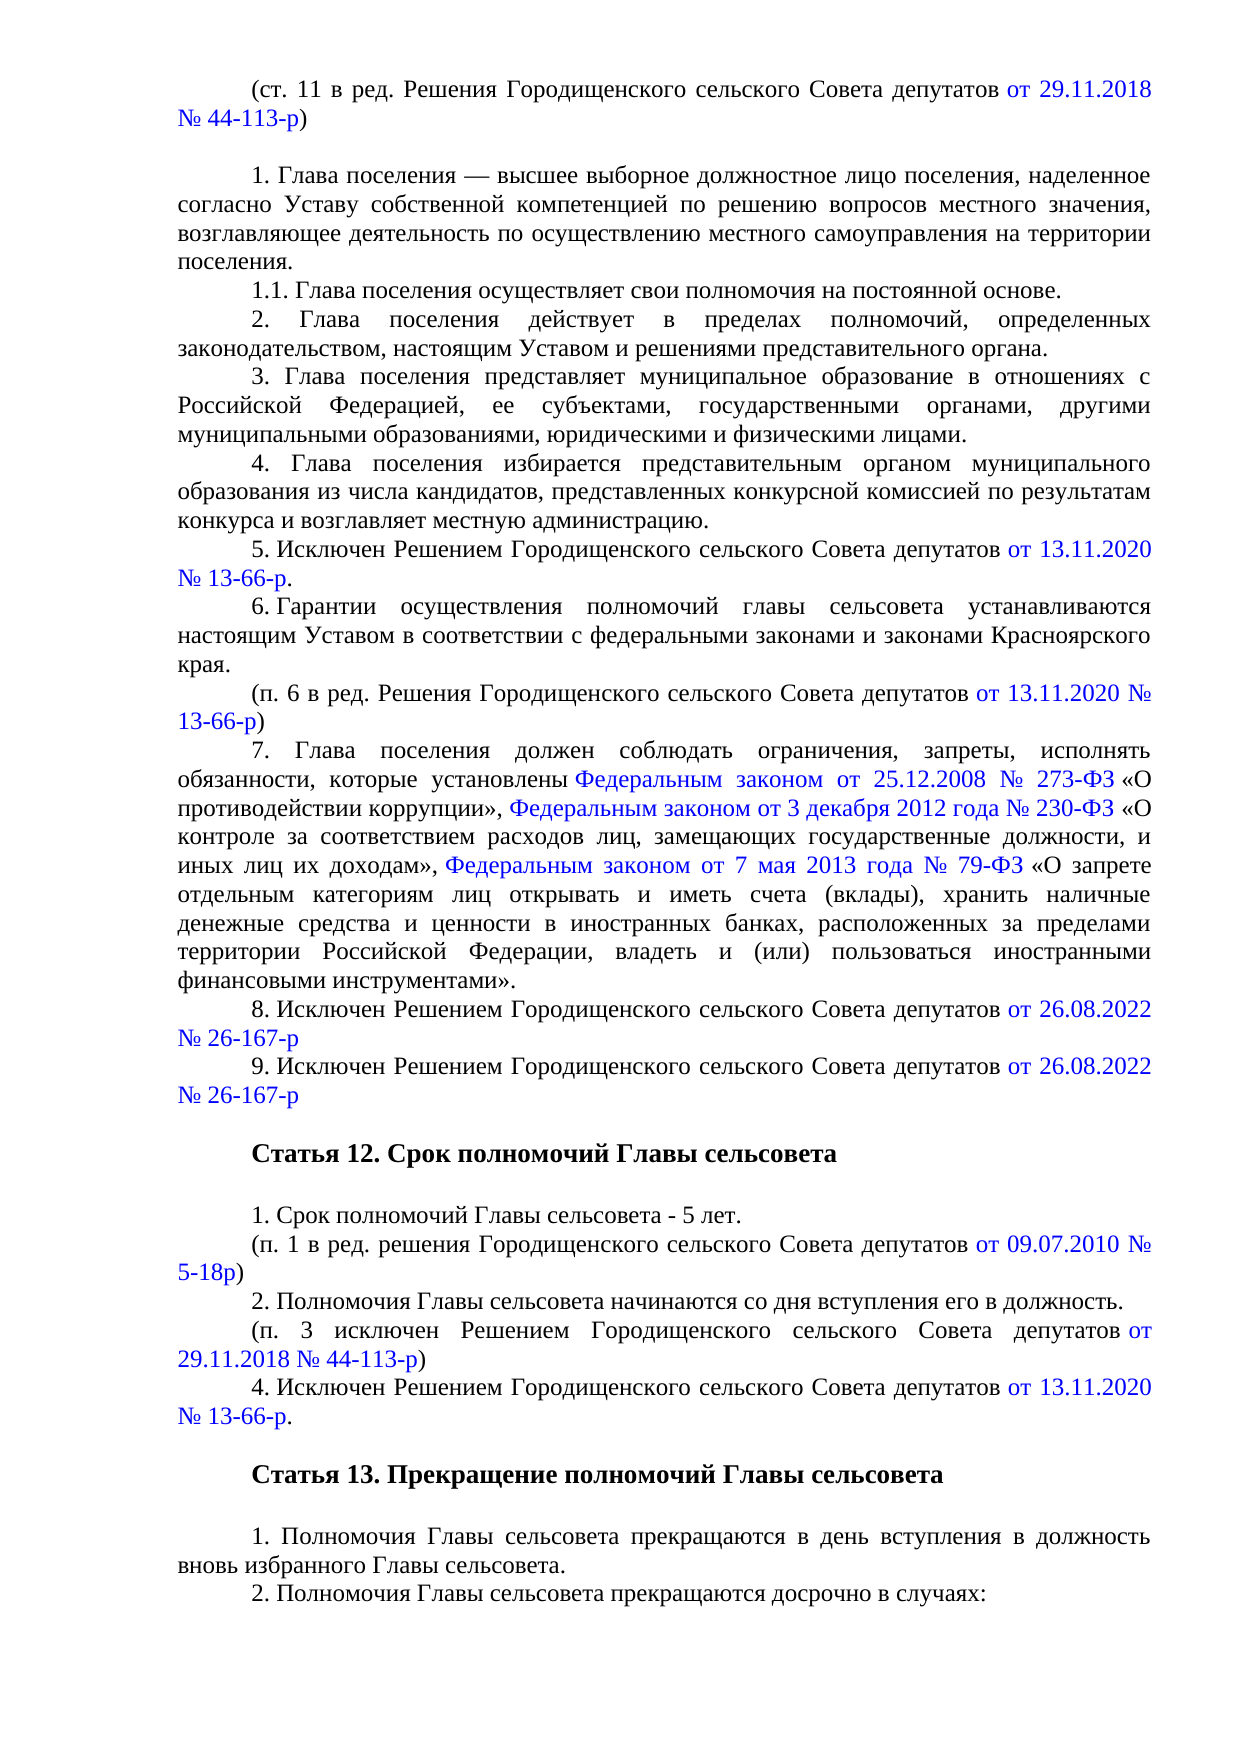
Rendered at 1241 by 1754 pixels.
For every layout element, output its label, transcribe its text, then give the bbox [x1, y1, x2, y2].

text 2. Глава поселения действует в пределах полномочий, определенных законодательством, настоящим Уставом и решениями представительного органа. [177, 304, 1152, 361]
text 6. Гарантии осуществления полномочий главы сельсовета устанавливаются настоящим Уставом в соответствии с федеральными законами и законами Красноярского края. [177, 591, 1152, 678]
text 3. Глава поселения представляет муниципальное образование в отношениях с Российской Федерацией, ее субъектами, государственными органами, другими муниципальными образованиями, юридическими и физическими лицами. [177, 361, 1152, 448]
text (п. 3 исключен Решением Городищенского сельского Совета депутатов от 29.11.2018 № 44-113-р) [177, 1315, 1152, 1372]
text 5. Исключен Решением Городищенского сельского Совета депутатов от 13.11.2020 № 13-66-р. [177, 534, 1152, 591]
text 2. Полномочия Главы сельсовета начинаются со дня вступления его в должность. [177, 1286, 1152, 1315]
text 9. Исключен Решением Городищенского сельского Совета депутатов от 26.08.2022 № 26-167-р [177, 1051, 1152, 1109]
text (п. 6 в ред. Решения Городищенского сельского Совета депутатов от 13.11.2020 № 13-66-р) [177, 678, 1152, 735]
text 4. Глава поселения избирается представительным органом муниципального образования из числа кандидатов, представленных конкурсной комиссией по результатам конкурса и возглавляет местную администрацию. [177, 448, 1152, 534]
text 4. Исключен Решением Городищенского сельского Совета депутатов от 13.11.2020 № 13-66-р. [177, 1372, 1152, 1430]
text Статья 12. Срок полномочий Главы сельсовета [177, 1138, 1152, 1169]
text 1.1. Глава поселения осуществляет свои полномочия на постоянной основе. [177, 275, 1152, 304]
text 2. Полномочия Главы сельсовета прекращаются досрочно в случаях: [177, 1578, 1152, 1607]
text 1. Срок полномочий Главы сельсовета - 5 лет. [177, 1200, 1152, 1229]
text (ст. 11 в ред. Решения Городищенского сельского Совета депутатов от 29.11.2018 № 44-113-р) [177, 74, 1152, 131]
text 1. Глава поселения — высшее выборное должностное лицо поселения, наделенное согласно Уставу собственной компетенцией по решению вопросов местного значения, возглавляющее деятельность по осуществлению местного самоуправления на территории поселения. [177, 160, 1152, 275]
text (п. 1 в ред. решения Городищенского сельского Совета депутатов от 09.07.2010 № 5-18р) [177, 1229, 1152, 1286]
text 7. Глава поселения должен соблюдать ограничения, запреты, исполнять обязанности, которые установлены Федеральным законом от 25.12.2008 № 273-ФЗ «О противодействии коррупции», Федеральным законом от 3 декабря 2012 года № 230-ФЗ «О контроле за соответствием расходов лиц, замещающих государственные должности, и иных лиц их доходам», Федеральным законом от 7 мая 2013 года № 79-ФЗ «О запрете отдельным категориям лиц открывать и иметь счета (вклады), хранить наличные денежные средства и ценности в иностранных банках, расположенных за пределами территории Российской Федерации, владеть и (или) пользоваться иностранными финансовыми инструментами». [177, 735, 1152, 994]
text Статья 13. Прекращение полномочий Главы сельсовета [177, 1459, 1152, 1490]
text 8. Исключен Решением Городищенского сельского Совета депутатов от 26.08.2022 № 26-167-р [177, 994, 1152, 1051]
text 1. Полномочия Главы сельсовета прекращаются в день вступления в должность вновь избранного Главы сельсовета. [177, 1521, 1152, 1578]
